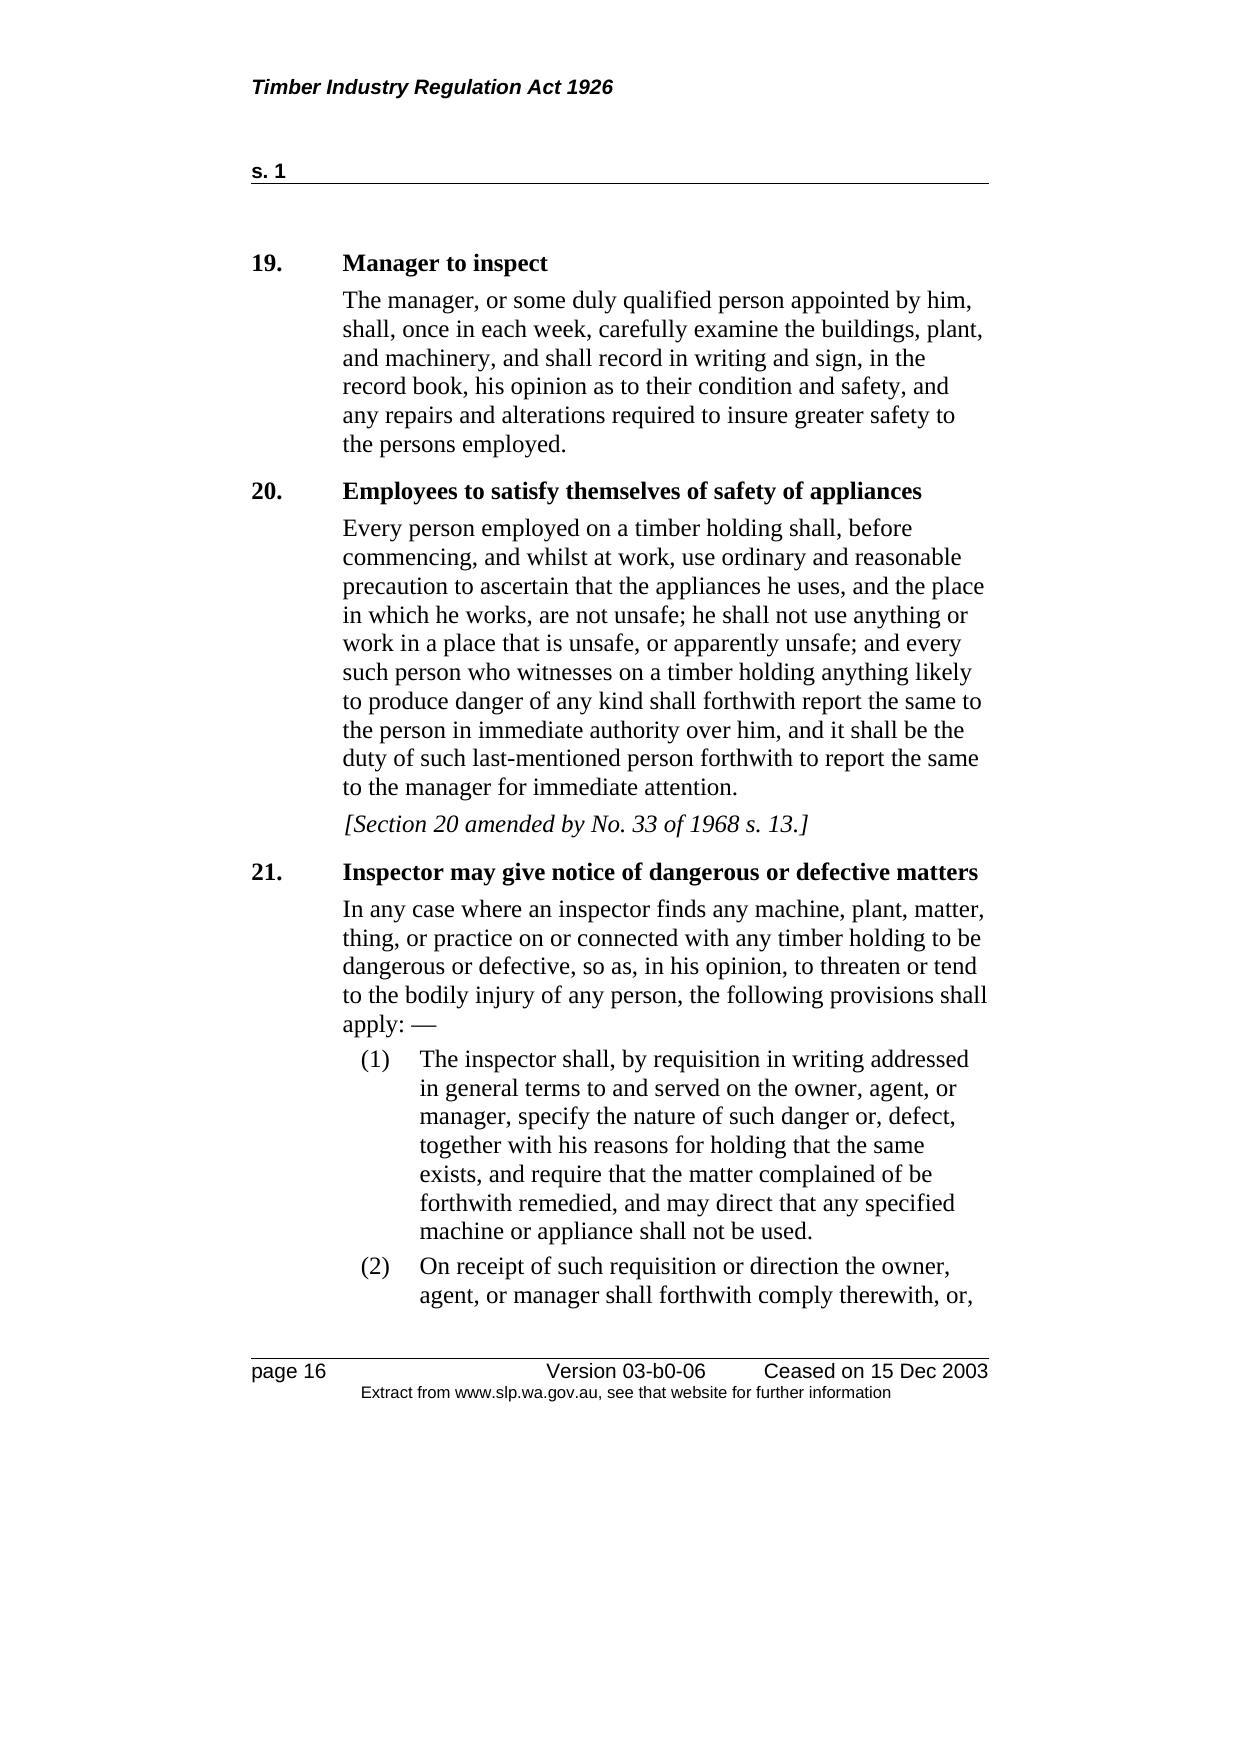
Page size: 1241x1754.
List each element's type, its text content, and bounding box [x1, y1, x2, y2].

text [Section 20 amended by No. 33 of 1968 s. 13.] [251, 809, 989, 838]
text (1) The inspector shall, by requisition in writing addressed in general terms to and served on the owner, agent, or manager, specify the nature of such danger or, defect, together with his reasons for holding that the same exists, and require that the matter complained of be forthwith remedied, and may direct that any specified machine or appliance shall not be used. [251, 1044, 989, 1245]
subtitle 21. Inspector may give notice of dangerous or defective matters [251, 857, 989, 886]
text The manager, or some duly qualified person appointed by him, shall, once in each week, carefully examine the buildings, plant, and machinery, and shall record in writing and sign, in the record book, his opinion as to their condition and safety, and any repairs and alterations required to insure greater safety to the persons employed. [251, 285, 989, 458]
text Every person employed on a timber holding shall, before commencing, and whilst at work, use ordinary and reasonable precaution to ascertain that the appliances he uses, and the place in which he works, are not unsafe; he shall not use anything or work in a place that is unsafe, or apparently unsafe; and every such person who witnesses on a timber holding anything likely to produce danger of any kind shall forthwith report the same to the person in immediate authority over him, and it shall be the duty of such last-mentioned person forthwith to report the same to the manager for immediate attention. [251, 513, 989, 801]
text In any case where an inspector finds any machine, plant, matter, thing, or practice on or connected with any timber holding to be dangerous or defective, so as, in his opinion, to threaten or tend to the bodily injury of any person, the following provisions shall apply: — [251, 894, 989, 1038]
subtitle 19. Manager to inspect [251, 248, 989, 277]
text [251, 1251, 989, 1309]
subtitle 20. Employees to satisfy themselves of safety of appliances [251, 476, 989, 505]
